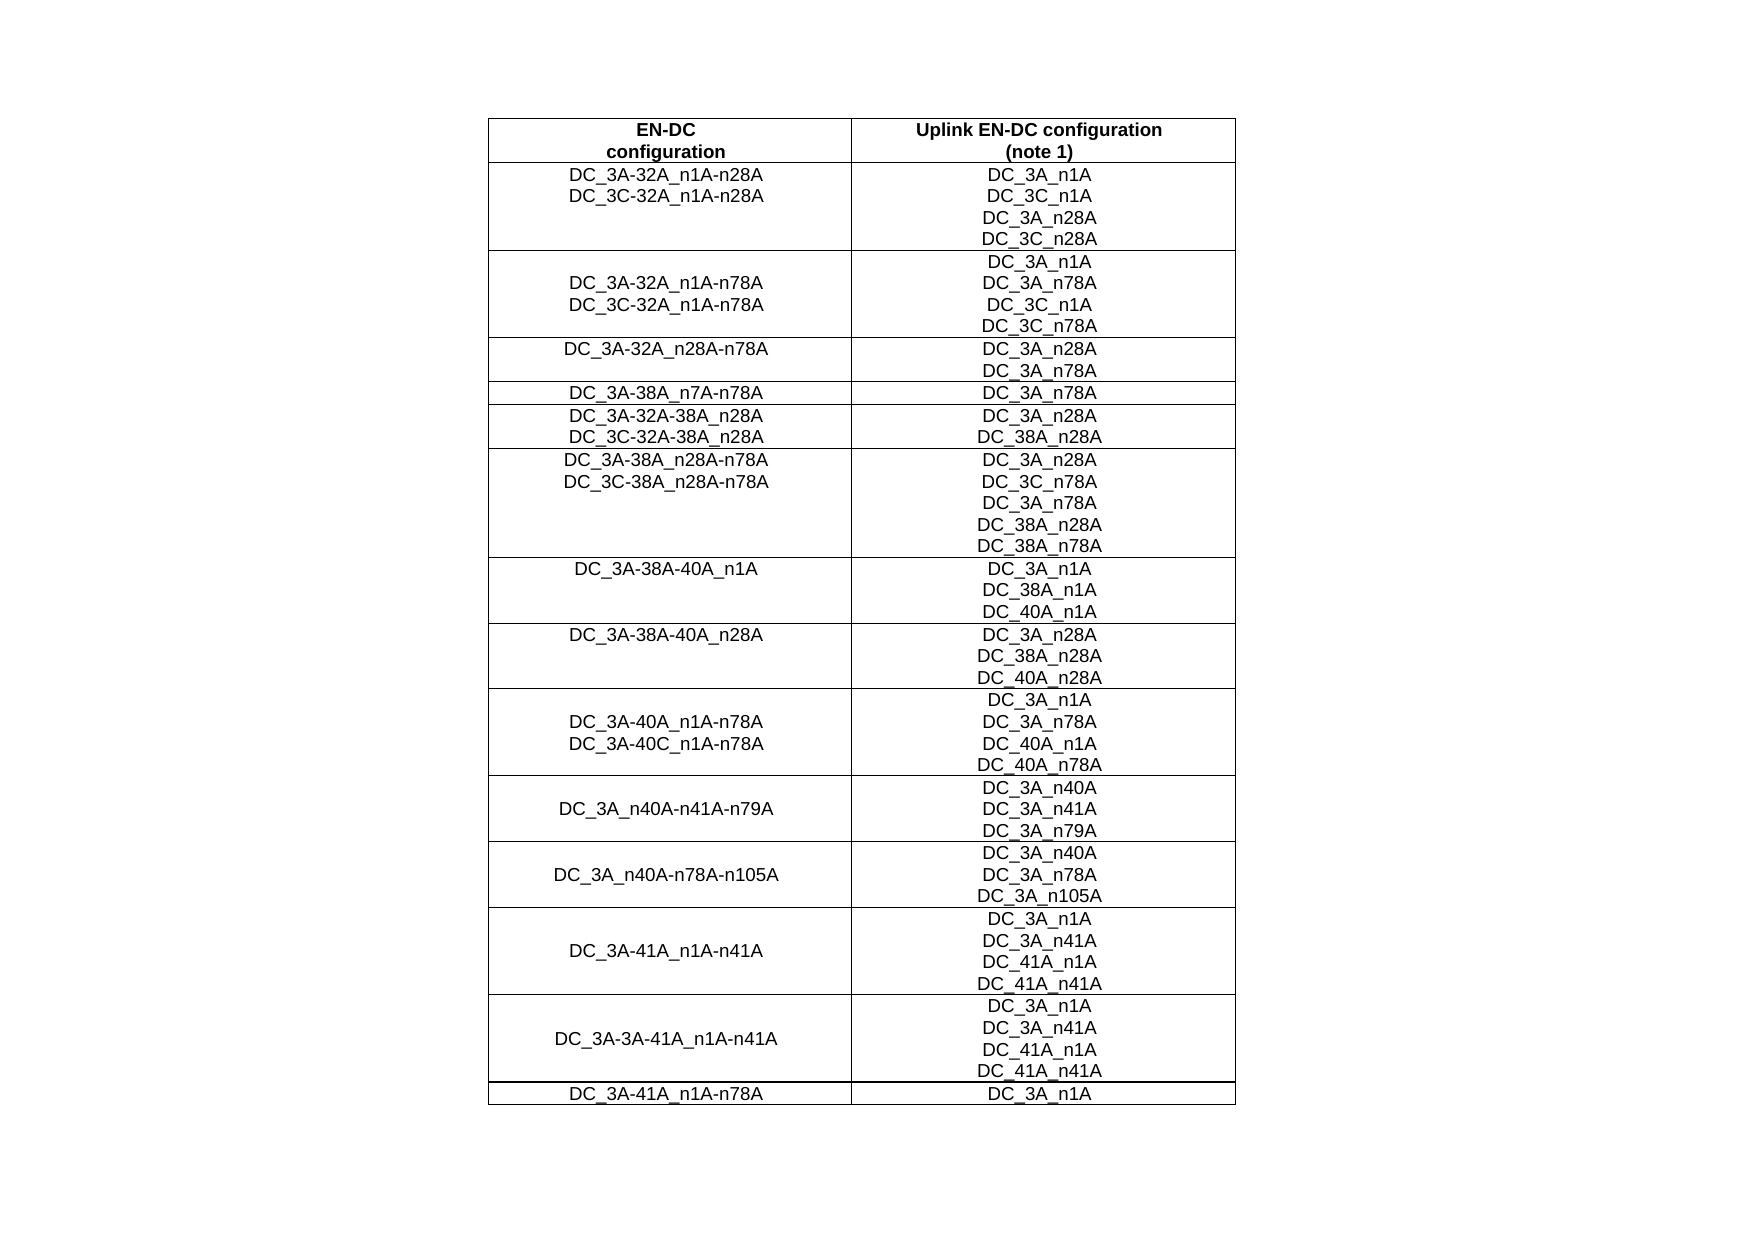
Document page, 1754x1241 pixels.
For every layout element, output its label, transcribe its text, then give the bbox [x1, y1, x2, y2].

table_header EN-DC configuration [489, 119, 851, 162]
table_cell DC_3A_n1A DC_3A_n78A DC_3C_n1A DC_3C_n78A [852, 251, 1235, 337]
table_cell DC_3A-41A_n1A-n41A [489, 908, 851, 994]
table_cell DC_3A-3A-41A_n1A-n41A [489, 995, 851, 1081]
table_cell DC_3A-40A_n1A-n78A DC_3A-40C_n1A-n78A [489, 689, 851, 775]
table_cell DC_3A_n1A DC_38A_n1A DC_40A_n1A [852, 558, 1235, 622]
table_cell DC_3A_n28A DC_3C_n78A DC_3A_n78A DC_38A_n28A DC_38A_n78A [852, 449, 1235, 557]
table_cell DC_3A-38A_n28A-n78A DC_3C-38A_n28A-n78A [489, 449, 851, 557]
table_cell DC_3A-32A_n28A-n78A [489, 338, 851, 381]
table_cell DC_3A_n1A DC_3A_n41A DC_41A_n1A DC_41A_n41A [852, 995, 1235, 1081]
table_cell DC_3A-32A_n1A-n78A DC_3C-32A_n1A-n78A [489, 251, 851, 337]
table_cell DC_3A-38A-40A_n1A [489, 558, 851, 622]
table_cell DC_3A_n28A DC_38A_n28A DC_40A_n28A [852, 624, 1235, 688]
table_cell DC_3A-41A_n1A-n78A [489, 1083, 851, 1104]
table_cell DC_3A_n1A DC_3A_n78A DC_40A_n1A DC_40A_n78A [852, 689, 1235, 775]
table_cell DC_3A-32A_n1A-n28A DC_3C-32A_n1A-n28A [489, 163, 851, 249]
table_cell DC_3A_n28A DC_38A_n28A [852, 405, 1235, 448]
table_cell DC_3A_n1A DC_3C_n1A DC_3A_n28A DC_3C_n28A [852, 163, 1235, 249]
table_cell DC_3A-32A-38A_n28A DC_3C-32A-38A_n28A [489, 405, 851, 448]
table_cell DC_3A_n78A [852, 382, 1235, 404]
table_cell DC_3A-38A_n7A-n78A [489, 382, 851, 404]
table_header Uplink EN-DC configuration (note 1) [852, 119, 1235, 162]
table_cell DC_3A_n1A DC_3A_n41A DC_41A_n1A DC_41A_n41A [852, 908, 1235, 994]
table_cell DC_3A_n40A-n78A-n105A [489, 842, 851, 907]
table_cell DC_3A_n40A DC_3A_n78A DC_3A_n105A [852, 842, 1235, 907]
table_cell DC_3A_n40A-n41A-n79A [489, 776, 851, 841]
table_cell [852, 1083, 1235, 1104]
table_cell DC_3A-38A-40A_n28A [489, 624, 851, 688]
table_cell DC_3A_n40A DC_3A_n41A DC_3A_n79A [852, 776, 1235, 841]
table_cell DC_3A_n28A DC_3A_n78A [852, 338, 1235, 381]
